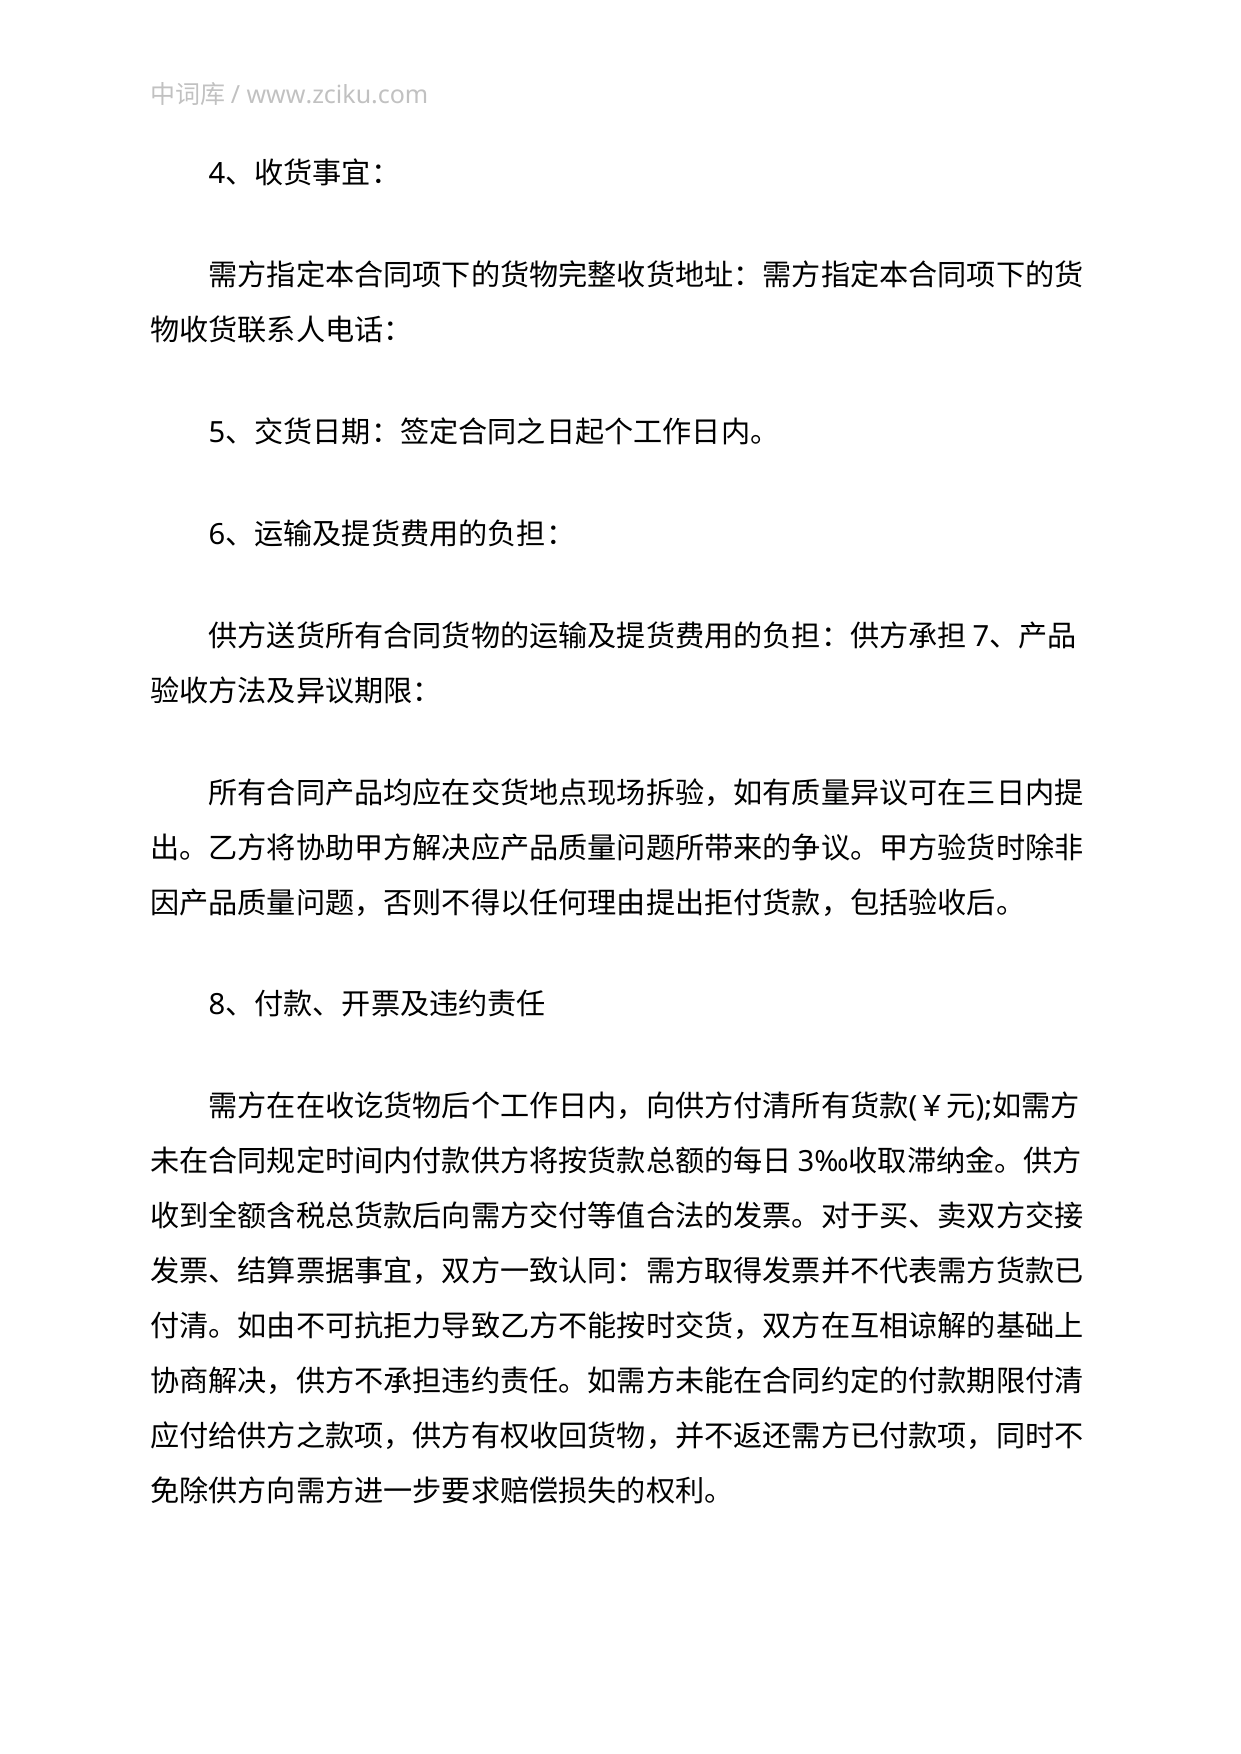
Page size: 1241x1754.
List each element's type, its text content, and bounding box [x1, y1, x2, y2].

text 所有合同产品均应在交货地点现场拆验，如有质量异议可在三日内提出。乙方将协助甲方解决应产品质量问题所带来的争议。甲方验货时除非因产品质量问题，否则不得以任何理由提出拒付货款，包括验收后。 [150, 769, 1090, 921]
text 8、付款、开票及违约责任 [150, 981, 1090, 1023]
text 5、交货日期：签定合同之日起个工作日内。 [150, 409, 1090, 451]
text 需方指定本合同项下的货物完整收货地址：需方指定本合同项下的货物收货联系人电话： [150, 252, 1090, 349]
text 需方在在收讫货物后个工作日内，向供方付清所有货款(￥元);如需方未在合同规定时间内付款供方将按货款总额的每日3‰收取滞纳金。供方收到全额含税总货款后向需方交付等值合法的发票。对于买、卖双方交接发票、结算票据事宜，双方一致认同：需方取得发票并不代表需方货款已付清。如由不可抗拒力导致乙方不能按时交货，双方在互相谅解的基础上协商解决，供方不承担违约责任。如需方未能在合同约定的付款期限付清应付给供方之款项，供方有权收回货物，并不返还需方已付款项，同时不免除供方向需方进一步要求赔偿损失的权利。 [150, 1083, 1090, 1510]
text 供方送货所有合同货物的运输及提货费用的负担：供方承担7、产品验收方法及异议期限： [150, 613, 1090, 710]
text 4、收货事宜： [150, 150, 1090, 192]
text 6、运输及提货费用的负担： [150, 511, 1090, 553]
